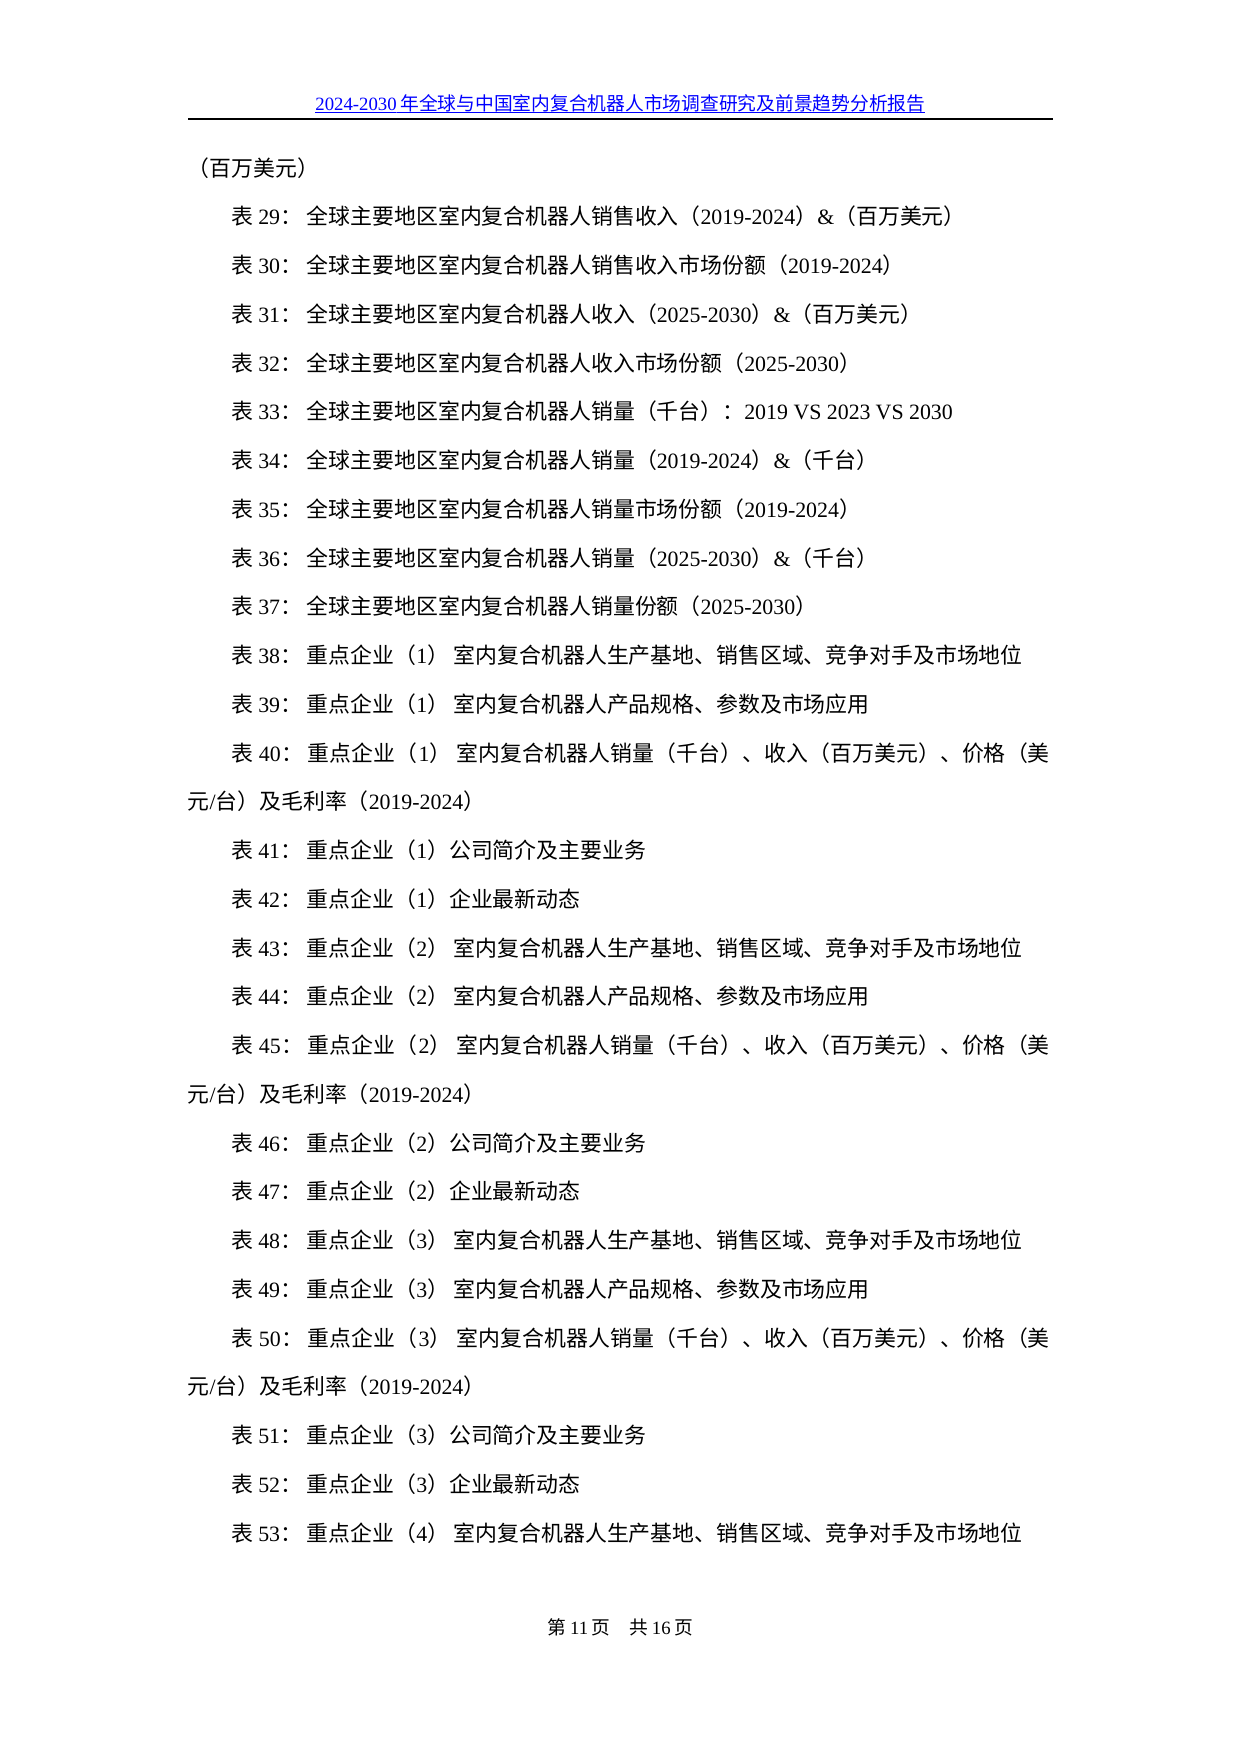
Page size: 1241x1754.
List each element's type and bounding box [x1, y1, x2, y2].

text [187, 150, 1053, 1548]
